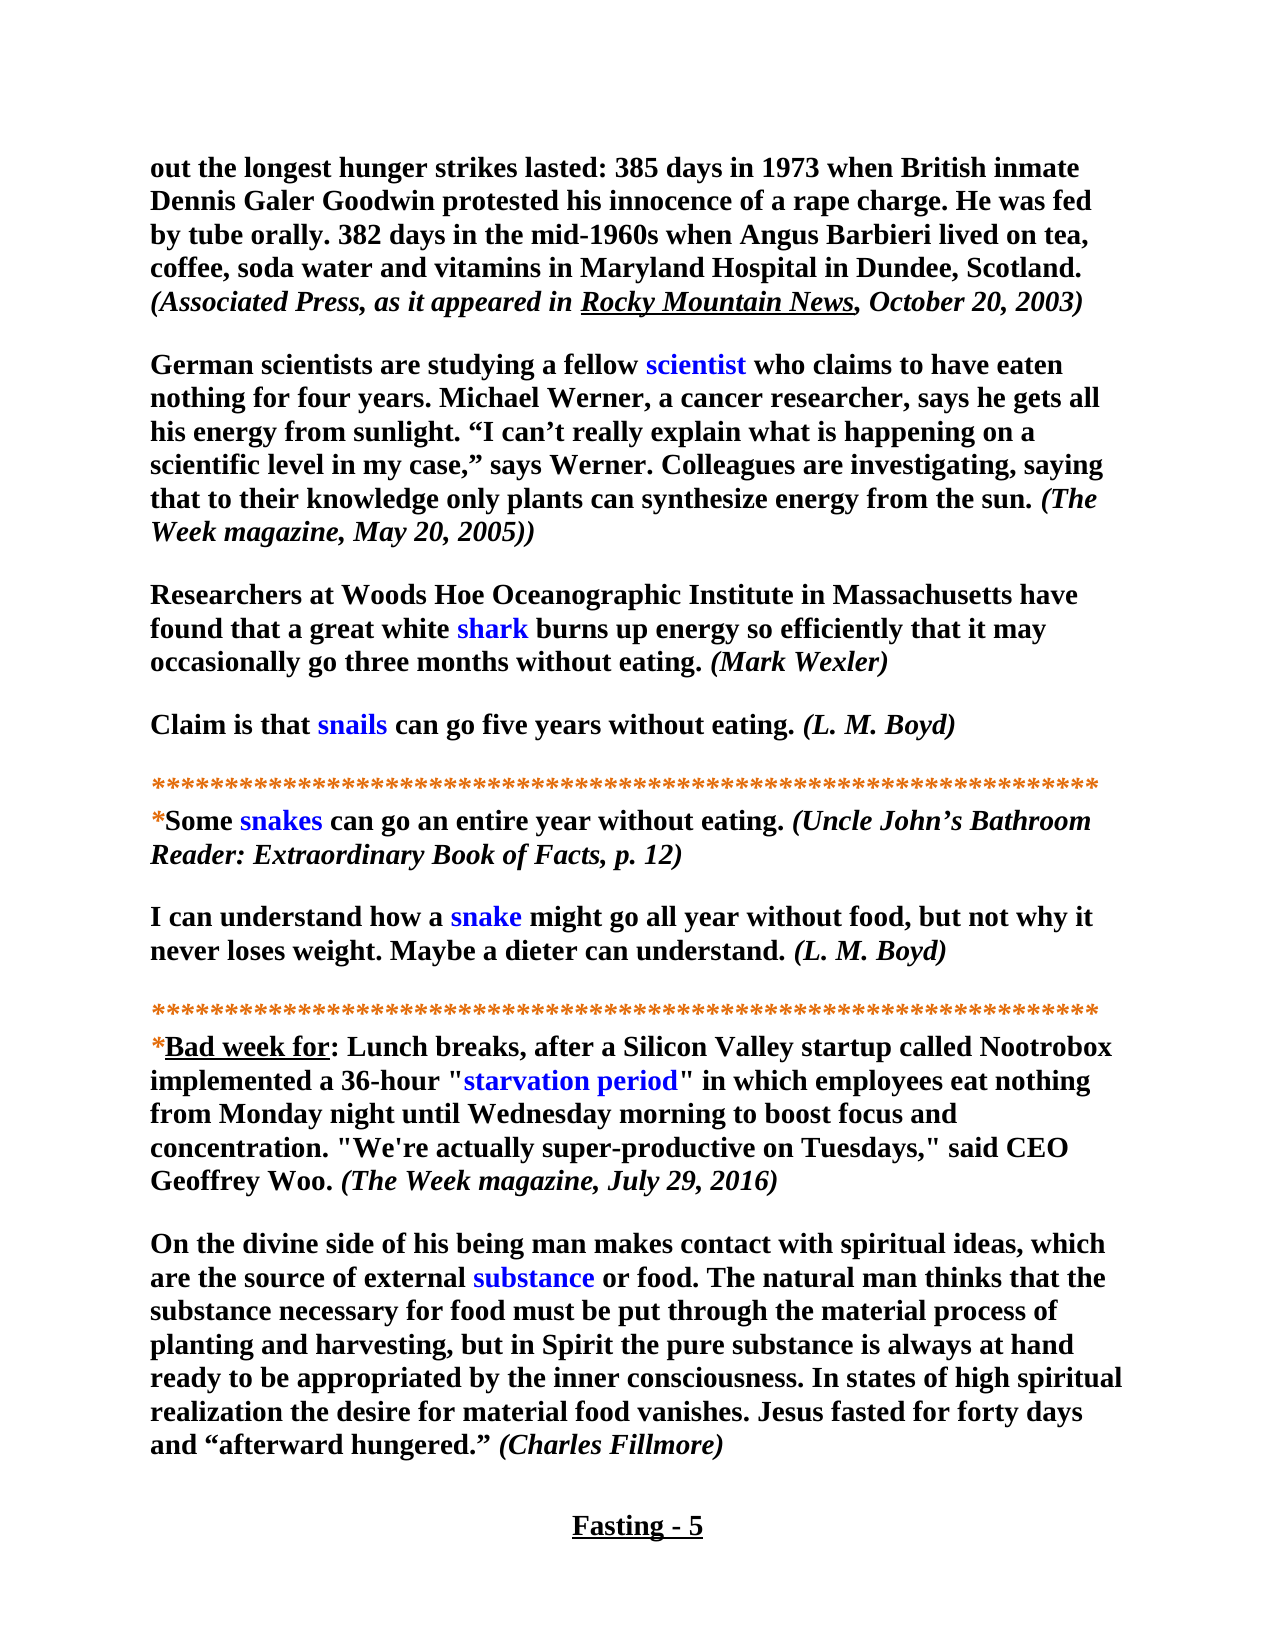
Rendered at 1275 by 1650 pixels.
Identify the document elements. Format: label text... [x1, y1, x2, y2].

text Researchers at Woods Hoe Oceanographic Institute in Massachusetts have found that a great white shark burns up energy so efficiently that it may occasionally go three months without eating. (Mark Wexler) [150, 577, 1125, 678]
text I can understand how a snake might go all year without food, but not why it never loses weight. Maybe a dieter can understand. (L. M. Boyd) [150, 899, 1125, 967]
text ******************************************************************Some snakes can go an entire year without eating. (Uncle John’s Bathroom Reader: Extraordinary Book of Facts, p. 12) [150, 770, 1125, 870]
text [150, 150, 1125, 318]
text Claim is that snails can go five years without eating. (L. M. Boyd) [150, 707, 1125, 741]
text ******************************************************************Bad week for: Lunch breaks, after a Silicon Valley startup called Nootrobox implemented a 36-hour "starvation period" in which employees eat nothing from Monday night until Wednesday morning to boost focus and concentration. "We're actually super-productive on Tuesdays," said CEO Geoffrey Woo. (The Week magazine, July 29, 2016) [150, 996, 1125, 1197]
text On the divine side of his being man makes contact with spiritual ideas, which are the source of external substance or food. The natural man thinks that the substance necessary for food must be put through the material process of planting and harvesting, but in Spirit the pure substance is always at hand ready to be appropriated by the inner consciousness. In states of high spiritual realization the desire for material food vanishes. Jesus fasted for forty days and “afterward hungered.” (Charles Fillmore) [150, 1226, 1125, 1461]
text German scientists are studying a fellow scientist who claims to have eaten nothing for four years. Michael Werner, a cancer researcher, says he gets all his energy from sunlight. “I can’t really explain what is happening on a scientific level in my case,” says Werner. Colleagues are investigating, saying that to their knowledge only plants can synthesize energy from the sun. (The Week magazine, May 20, 2005)) [150, 347, 1125, 548]
